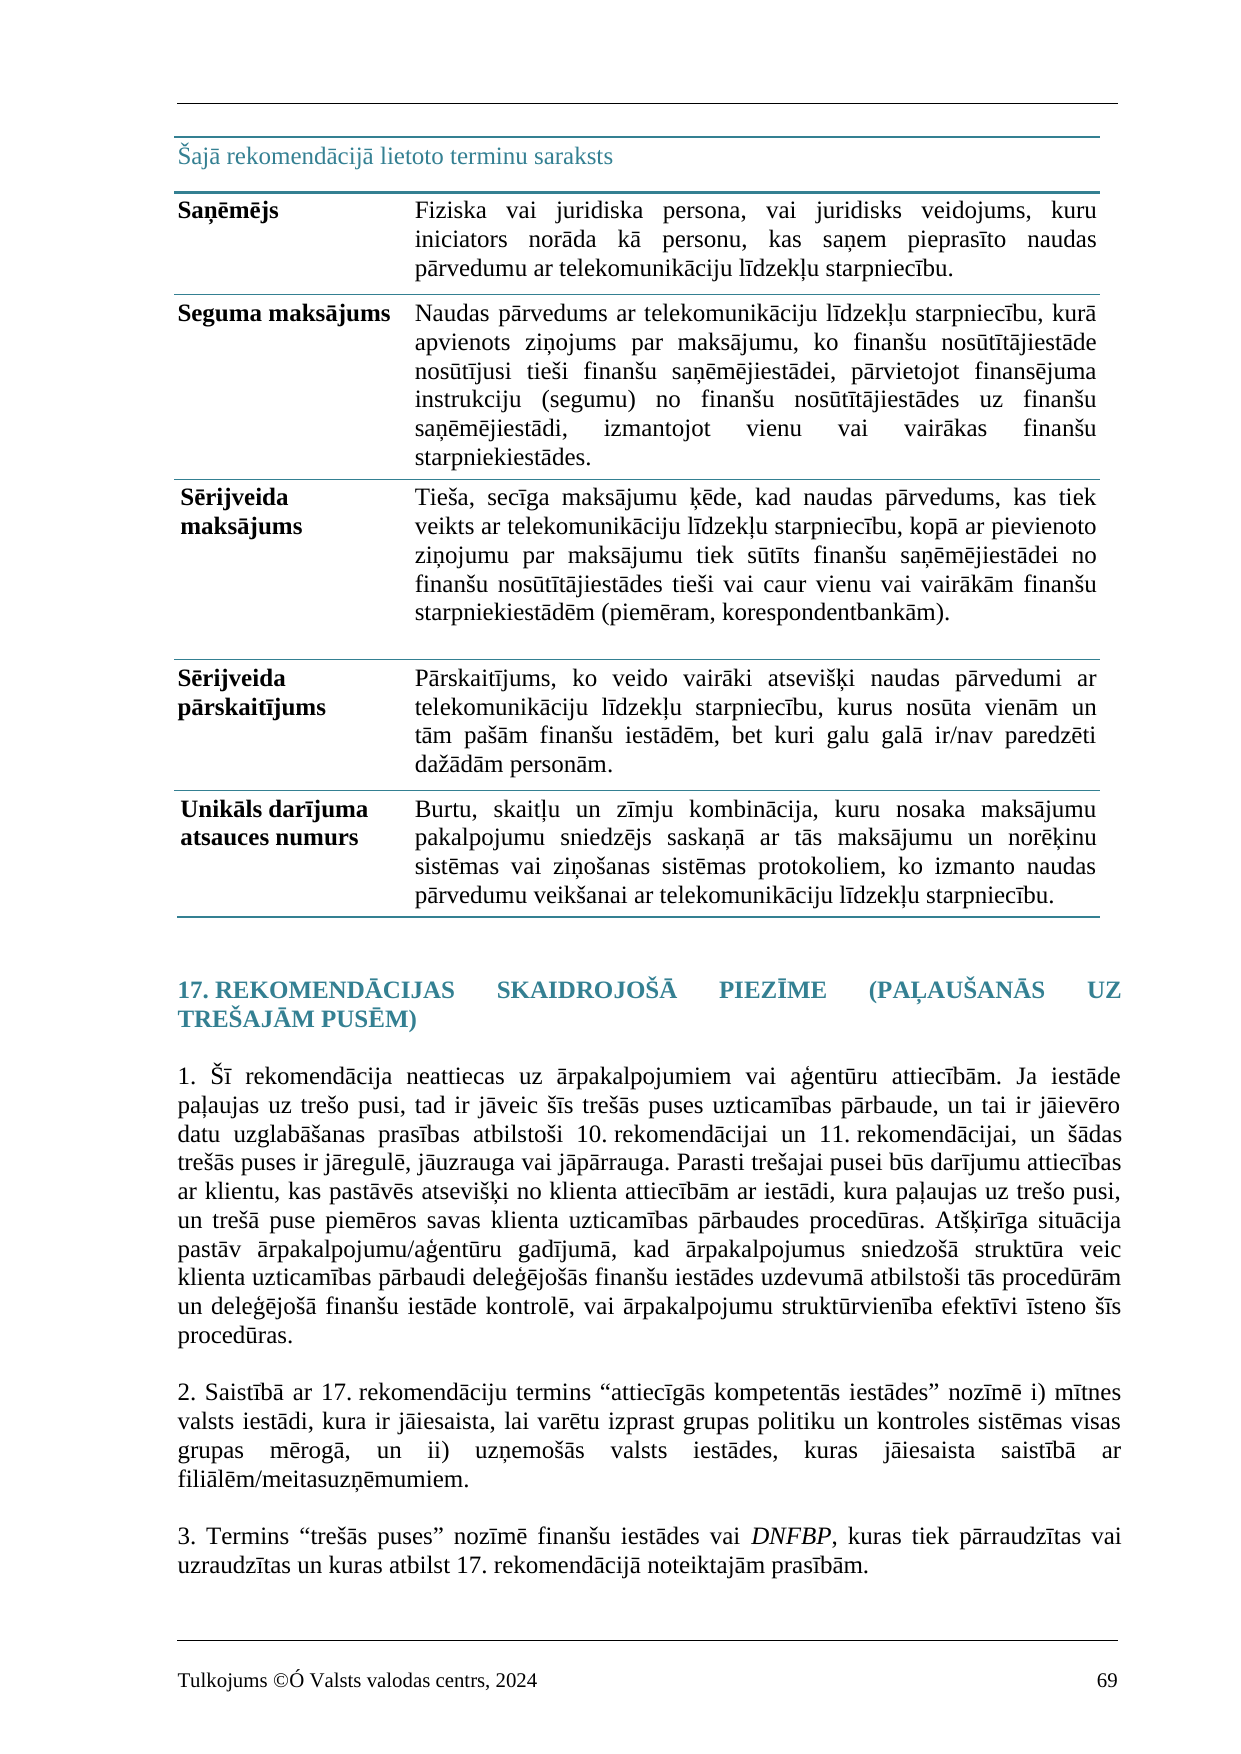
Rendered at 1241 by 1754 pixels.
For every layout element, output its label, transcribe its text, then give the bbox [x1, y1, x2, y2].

list 2. Saistībā ar 17. rekomendāciju termins “attiecīgās kompetentās iestādes” nozīmē i) mītnes valsts iestādi, kura ir jāiesaista, lai varētu izprast grupas politiku un kontroles sistēmas visas grupas mērogā, un ii) uzņemošās valsts iestādes, kuras jāiesaista saistībā ar filiālēm/meitasuzņēmumiem. [177, 1377, 1122, 1492]
subtitle 17. REKOMENDĀCIJAS SKAIDROJOŠĀ PIEZĪME (PAĻAUŠANĀS UZ TREŠAJĀM PUSĒM) [177, 975, 1122, 1032]
table_cell Tieša, secīga maksājumu ķēde, kad naudas pārvedums, kas tiek veikts ar telekomunikāciju līdzekļu starpniecību, kopā ar pievienoto ziņojumu par maksājumu tiek sūtīts finanšu saņēmējiestādei no finanšu nosūtītājiestādes tieši vai caur vienu vai vairākām finanšu starpniekiestādēm (piemēram, korespondentbankām). [412, 480, 1100, 659]
table_cell Pārskaitījums, ko veido vairāki atsevišķi naudas pārvedumi ar telekomunikāciju līdzekļu starpniecību, kurus nosūta vienām un tām pašām finanšu iestādēm, bet kuri galu galā ir/nav paredzēti dažādām personām. [412, 660, 1100, 790]
table_header Šajā rekomendācijā lietoto terminu saraksts [174, 138, 1100, 191]
list 3. Termins “trešās puses” nozīmē finanšu iestādes vai DNFBP, kuras tiek pārraudzītas vai uzraudzītas un kuras atbilst 17. rekomendācijā noteiktajām prasībām. [177, 1521, 1122, 1579]
table_cell Burtu, skaitļu un zīmju kombinācija, kuru nosaka maksājumu pakalpojumu sniedzējs saskaņā ar tās maksājumu un norēķinu sistēmas vai ziņošanas sistēmas protokoliem, ko izmanto naudas pārvedumu veikšanai ar telekomunikāciju līdzekļu starpniecību. [412, 791, 1100, 916]
list 1. Šī rekomendācija neattiecas uz ārpakalpojumiem vai aģentūru attiecībām. Ja iestāde paļaujas uz trešo pusi, tad ir jāveic šīs trešās puses uzticamības pārbaude, un tai ir jāievēro datu uzglabāšanas prasības atbilstoši 10. rekomendācijai un 11. rekomendācijai, un šādas trešās puses ir jāregulē, jāuzrauga vai jāpārrauga. Parasti trešajai pusei būs darījumu attiecības ar klientu, kas pastāvēs atsevišķi no klienta attiecībām ar iestādi, kura paļaujas uz trešo pusi, un trešā puse piemēros savas klienta uzticamības pārbaudes procedūras. Atšķirīga situācija pastāv ārpakalpojumu/aģentūru gadījumā, kad ārpakalpojumus sniedzošā struktūra veic klienta uzticamības pārbaudi deleģējošās finanšu iestādes uzdevumā atbilstoši tās procedūrām un deleģējošā finanšu iestāde kontrolē, vai ārpakalpojumu struktūrvienība efektīvi īsteno šīs procedūras. [177, 1061, 1122, 1349]
table_cell Naudas pārvedums ar telekomunikāciju līdzekļu starpniecību, kurā apvienots ziņojums par maksājumu, ko finanšu nosūtītājiestāde nosūtījusi tieši finanšu saņēmējiestādei, pārvietojot finansējuma instrukciju (segumu) no finanšu nosūtītājiestādes uz finanšu saņēmējiestādi, izmantojot vienu vai vairākas finanšu starpniekiestādes. [412, 295, 1100, 478]
table_cell Sērijveida maksājums [177, 480, 412, 659]
table_cell Fiziska vai juridiska persona, vai juridisks veidojums, kuru iniciators norāda kā personu, kas saņem pieprasīto naudas pārvedumu ar telekomunikāciju līdzekļu starpniecību. [412, 194, 1100, 294]
table_cell Saņēmējs [174, 194, 412, 294]
table_cell Sērijveida pārskaitījums [174, 660, 412, 790]
table_cell Unikāls darījuma atsauces numurs [177, 791, 412, 916]
table_cell Seguma maksājums [174, 295, 412, 478]
